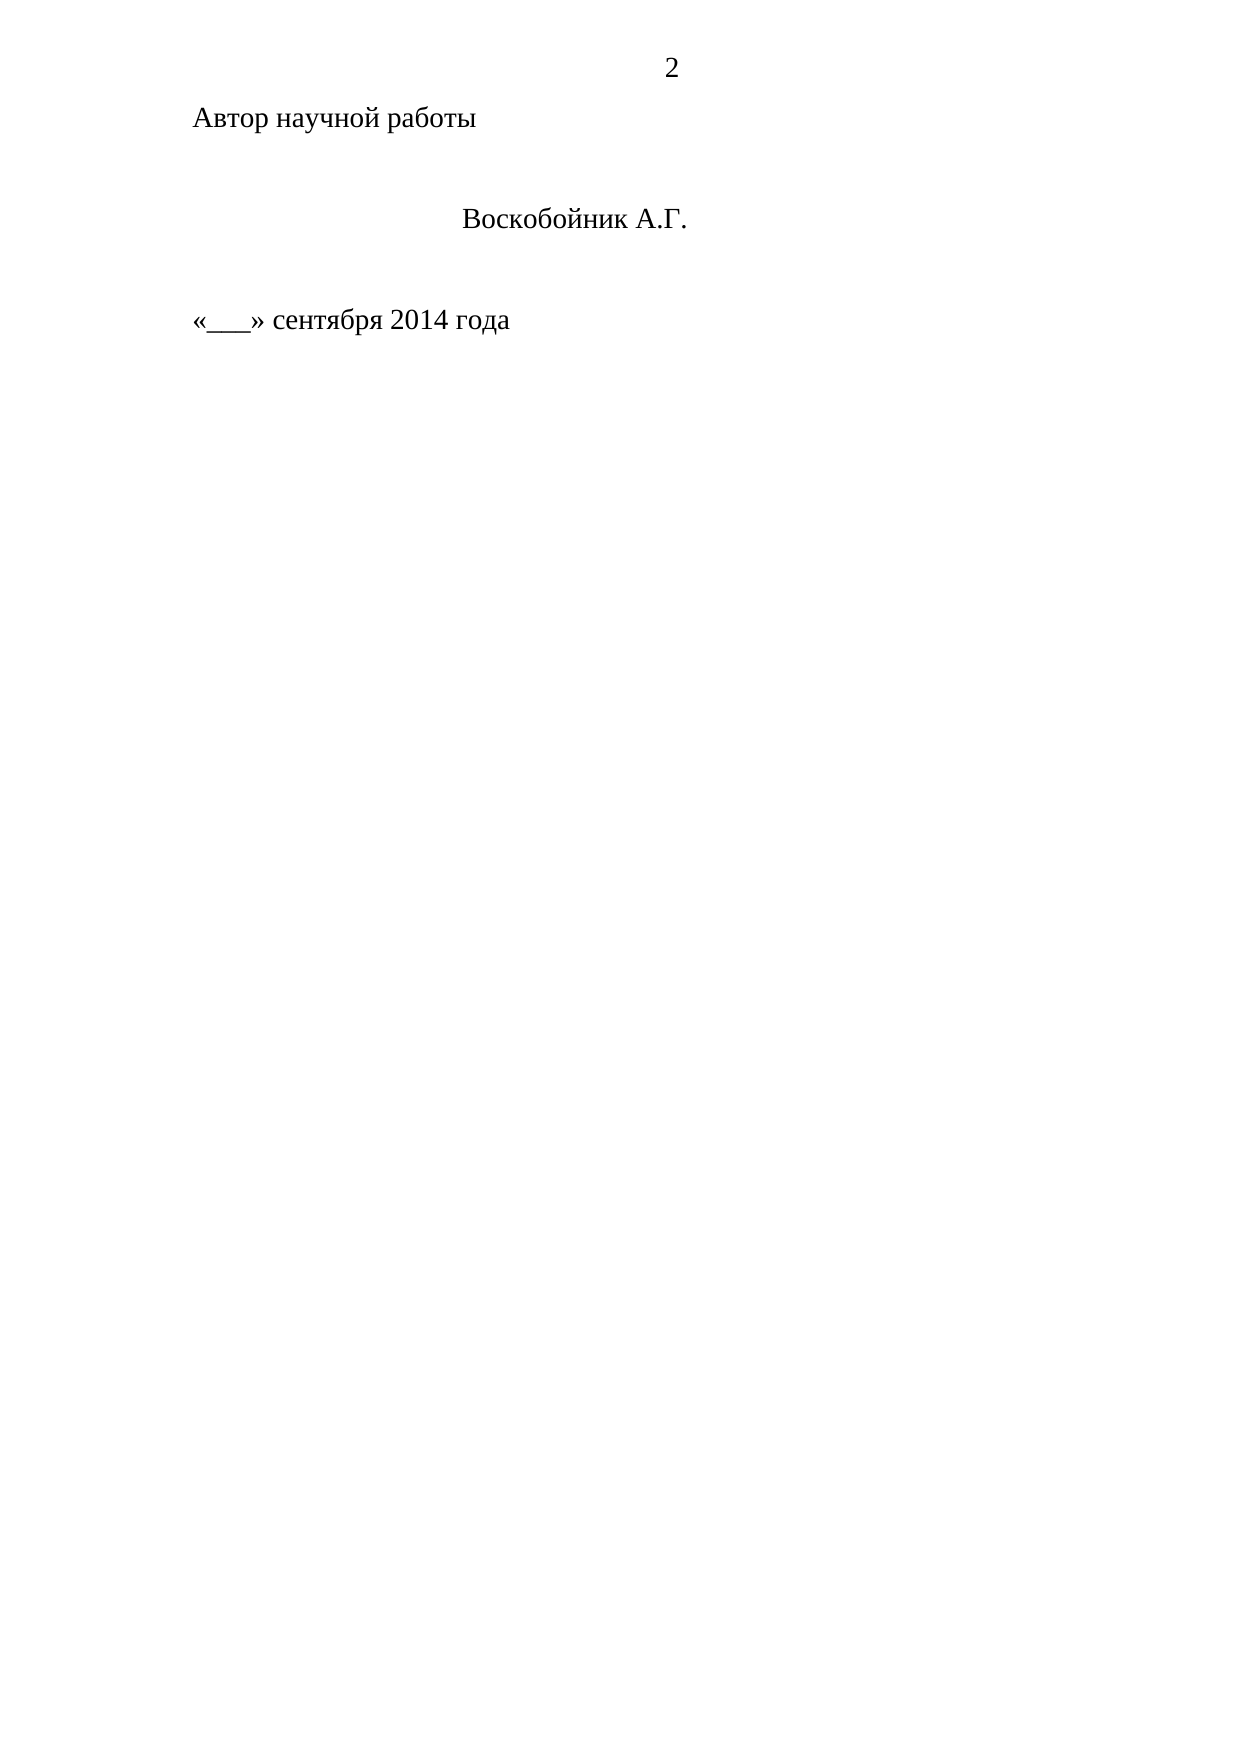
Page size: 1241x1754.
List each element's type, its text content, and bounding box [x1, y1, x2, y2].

text «___» сентября 2014 года [118, 302, 1152, 335]
text Автор научной работы [118, 101, 1152, 134]
text Воскобойник А.Г. [118, 201, 1152, 235]
